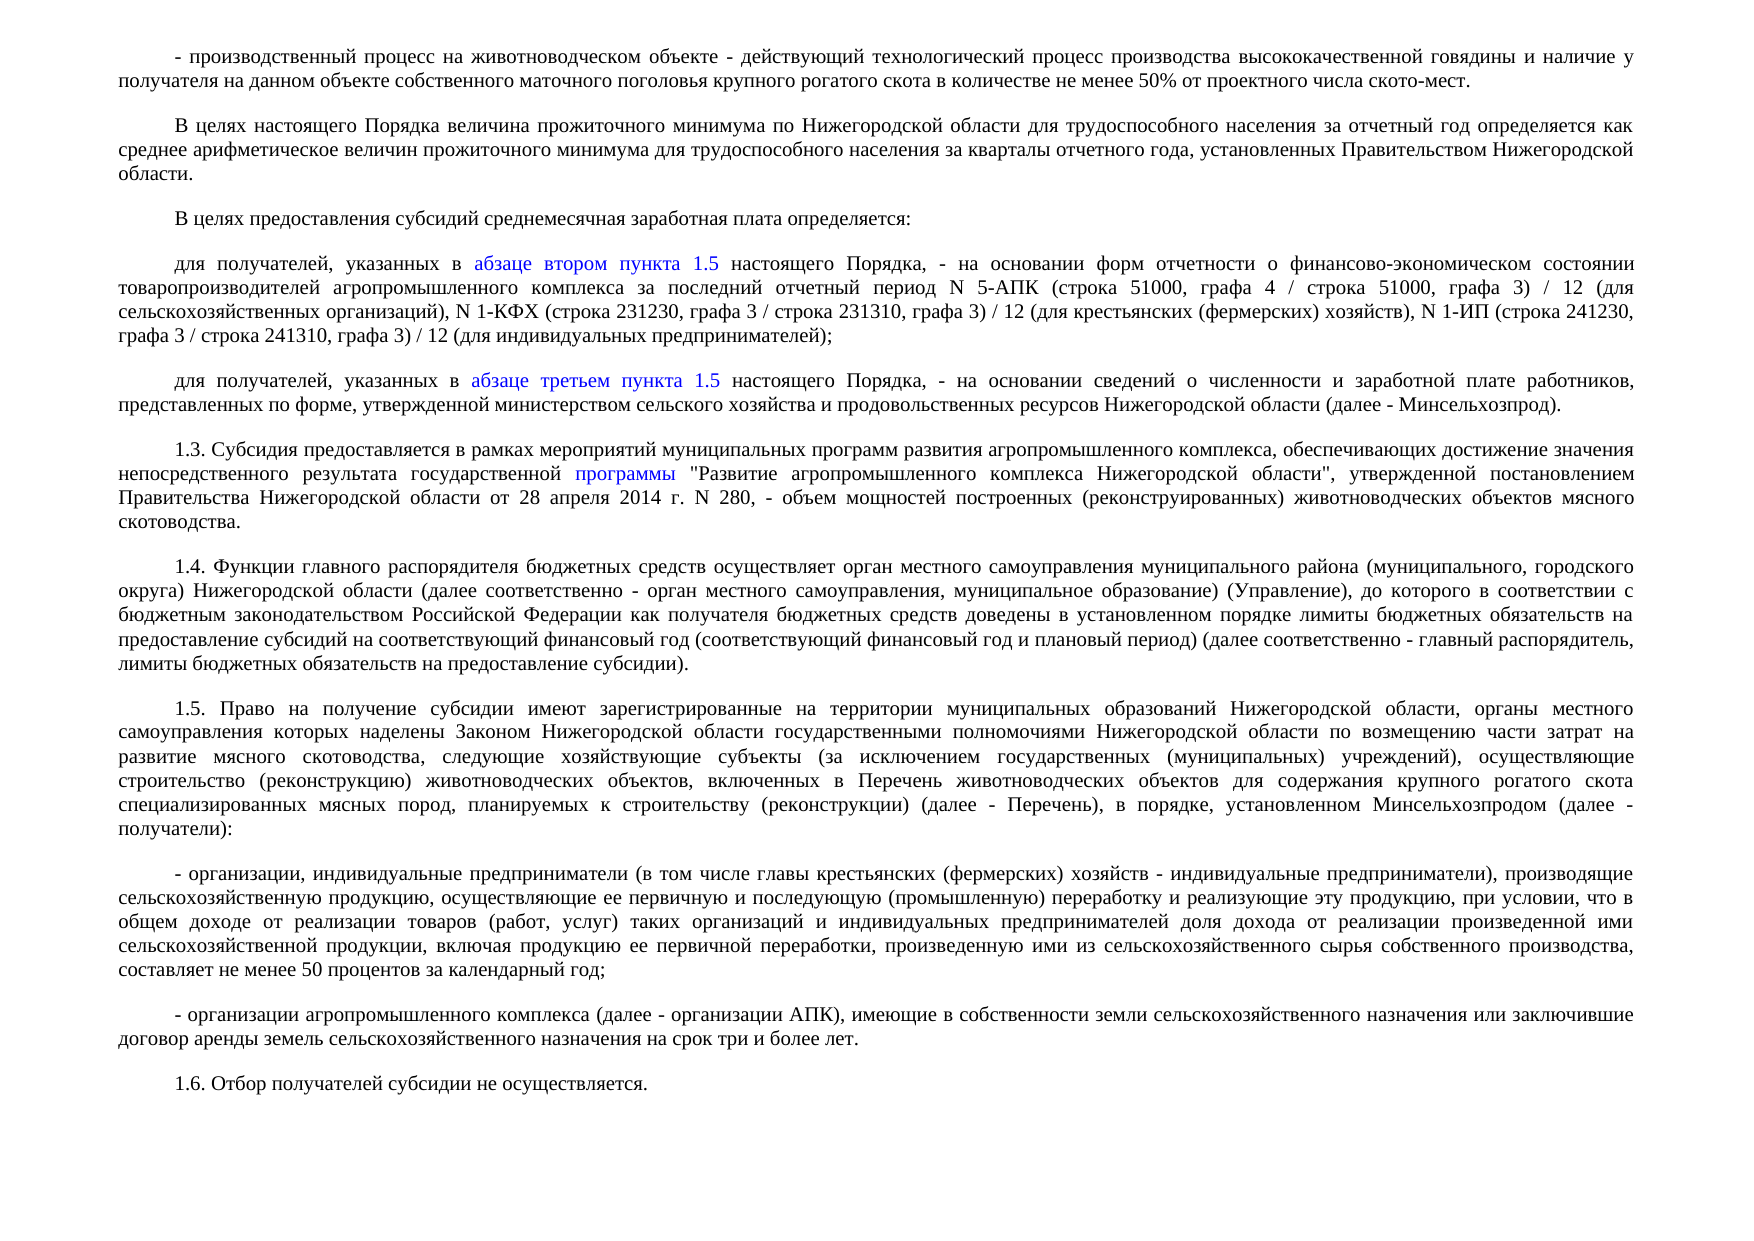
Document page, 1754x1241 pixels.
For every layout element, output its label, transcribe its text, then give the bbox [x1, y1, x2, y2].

text для получателей, указанных в абзаце третьем пункта 1.5 настоящего Порядка, - на основании сведений о численности и заработной плате работников, представленных по форме, утвержденной министерством сельского хозяйства и продовольственных ресурсов Нижегородской области (далее - Минсельхозпрод). [118, 368, 1636, 416]
text В целях предоставления субсидий среднемесячная заработная плата определяется: [118, 206, 1636, 230]
text 1.4. Функции главного распорядителя бюджетных средств осуществляет орган местного самоуправления муниципального района (муниципального, городского округа) Нижегородской области (далее соответственно - орган местного самоуправления, муниципальное образование) (Управление), до которого в соответствии с бюджетным законодательством Российской Федерации как получателя бюджетных средств доведены в установленном порядке лимиты бюджетных обязательств на предоставление субсидий на соответствующий финансовый год (соответствующий финансовый год и плановый период) (далее соответственно - главный распорядитель, лимиты бюджетных обязательств на предоставление субсидии). [118, 554, 1636, 674]
text 1.6. Отбор получателей субсидии не осуществляется. [118, 1071, 1636, 1095]
text - организации, индивидуальные предприниматели (в том числе главы крестьянских (фермерских) хозяйств - индивидуальные предприниматели), производящие сельскохозяйственную продукцию, осуществляющие ее первичную и последующую (промышленную) переработку и реализующие эту продукцию, при условии, что в общем доходе от реализации товаров (работ, услуг) таких организаций и индивидуальных предпринимателей доля дохода от реализации произведенной ими сельскохозяйственной продукции, включая продукцию ее первичной переработки, произведенную ими из сельскохозяйственного сырья собственного производства, составляет не менее 50 процентов за календарный год; [118, 861, 1636, 981]
text В целях настоящего Порядка величина прожиточного минимума по Нижегородской области для трудоспособного населения за отчетный год определяется как среднее арифметическое величин прожиточного минимума для трудоспособного населения за кварталы отчетного года, установленных Правительством Нижегородской области. [118, 113, 1636, 185]
text 1.3. Субсидия предоставляется в рамках мероприятий муниципальных программ развития агропромышленного комплекса, обеспечивающих достижение значения непосредственного результата государственной программы "Развитие агропромышленного комплекса Нижегородской области", утвержденной постановлением Правительства Нижегородской области от 28 апреля 2014 г. N 280, - объем мощностей построенных (реконструированных) животноводческих объектов мясного скотоводства. [118, 437, 1636, 533]
text 1.5. Право на получение субсидии имеют зарегистрированные на территории муниципальных образований Нижегородской области, органы местного самоуправления которых наделены Законом Нижегородской области государственными полномочиями Нижегородской области по возмещению части затрат на развитие мясного скотоводства, следующие хозяйствующие субъекты (за исключением государственных (муниципальных) учреждений), осуществляющие строительство (реконструкцию) животноводческих объектов, включенных в Перечень животноводческих объектов для содержания крупного рогатого скота специализированных мясных пород, планируемых к строительству (реконструкции) (далее - Перечень), в порядке, установленном Минсельхозпродом (далее - получатели): [118, 695, 1636, 840]
text - производственный процесс на животноводческом объекте - действующий технологический процесс производства высококачественной говядины и наличие у получателя на данном объекте собственного маточного поголовья крупного рогатого скота в количестве не менее 50% от проектного числа ското-мест. [118, 44, 1636, 92]
text для получателей, указанных в абзаце втором пункта 1.5 настоящего Порядка, - на основании форм отчетности о финансово-экономическом состоянии товаропроизводителей агропромышленного комплекса за последний отчетный период N 5-АПК (строка 51000, графа 4 / строка 51000, графа 3) / 12 (для сельскохозяйственных организаций), N 1-КФХ (строка 231230, графа 3 / строка 231310, графа 3) / 12 (для крестьянских (фермерских) хозяйств), N 1-ИП (строка 241230, графа 3 / строка 241310, графа 3) / 12 (для индивидуальных предпринимателей); [118, 251, 1636, 347]
text - организации агропромышленного комплекса (далее - организации АПК), имеющие в собственности земли сельскохозяйственного назначения или заключившие договор аренды земель сельскохозяйственного назначения на срок три и более лет. [118, 1002, 1636, 1050]
